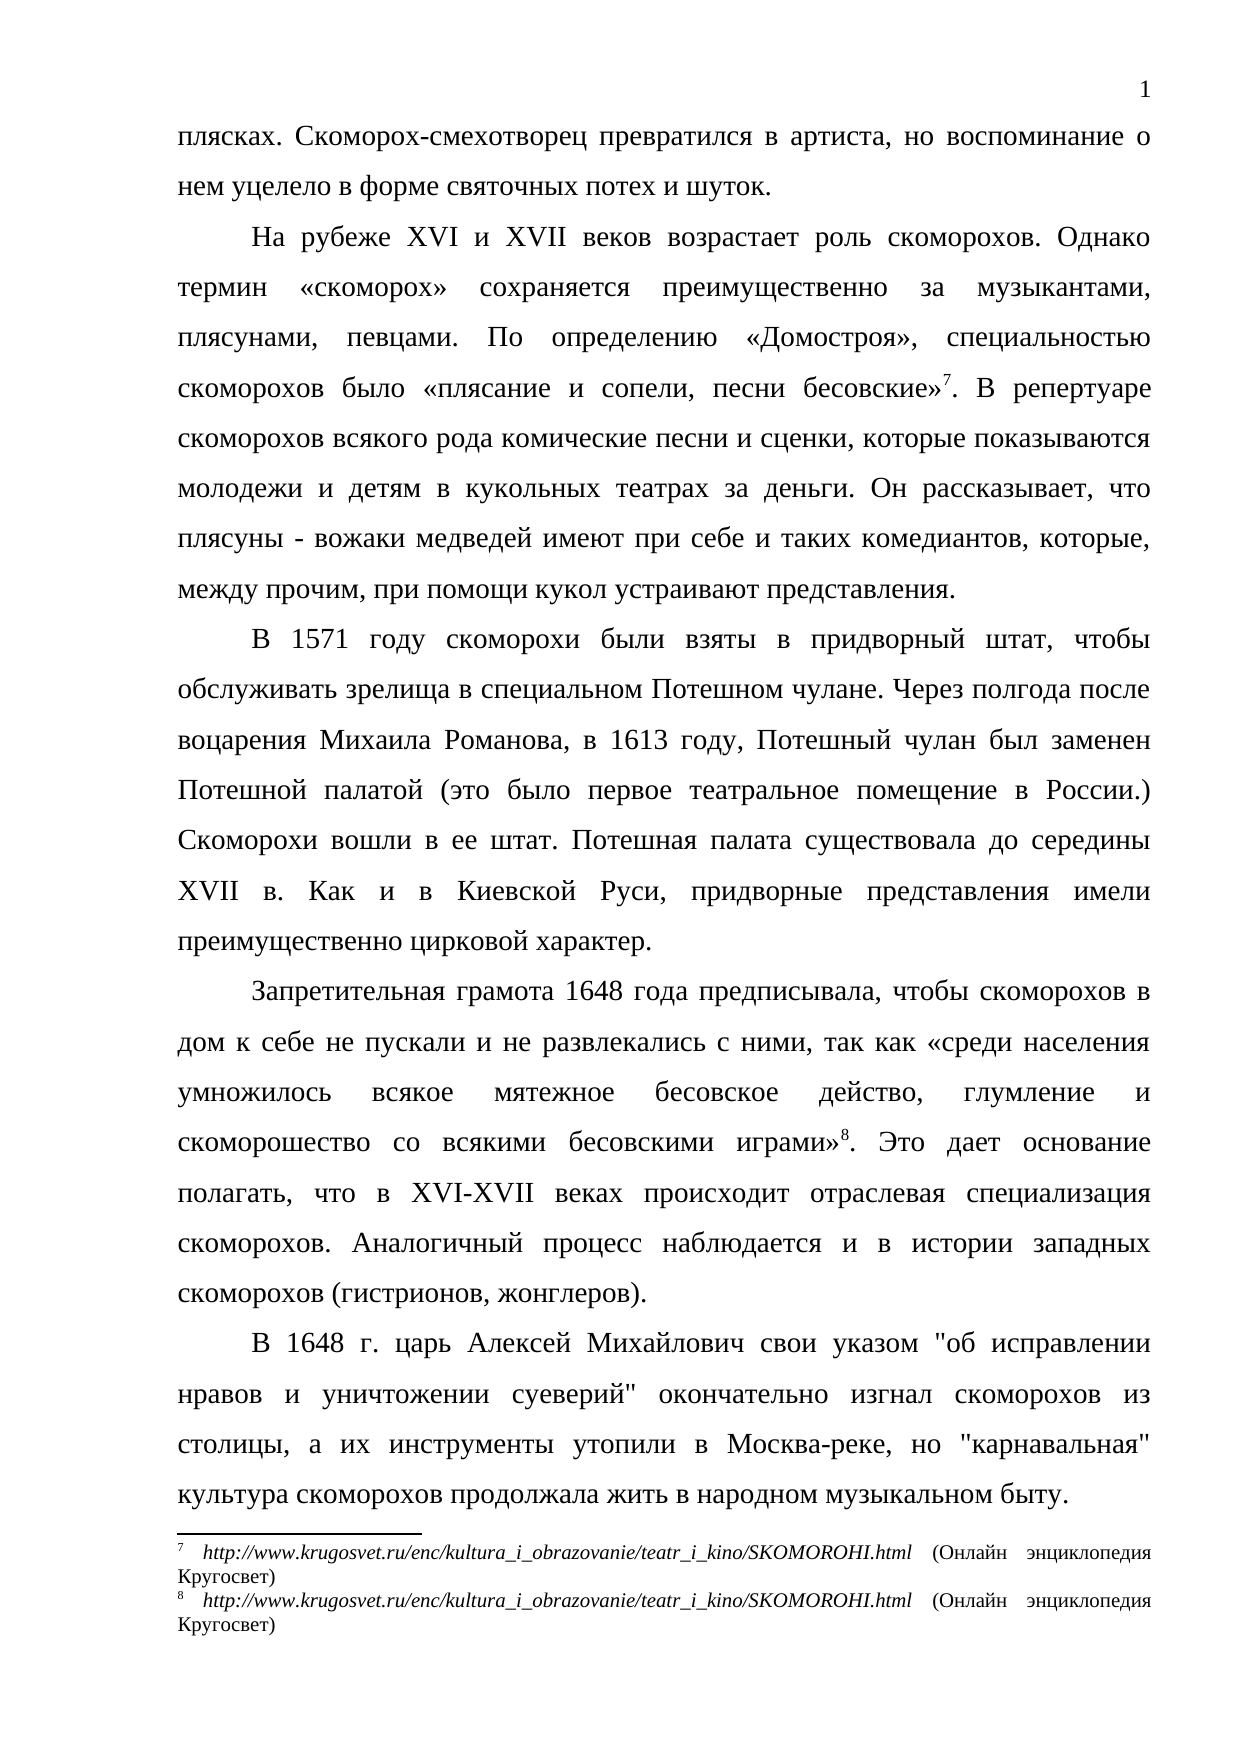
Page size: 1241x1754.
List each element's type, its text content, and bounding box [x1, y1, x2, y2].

text В . царь Алексей Михайлович свои указом "об исправлении нравов и уничтожении суеверий" окончательно изгнал скоморохов из столицы, а их инструменты утопили в Москва-реке, но "карнавальная" культура скоморохов продолжала жить в народном музыкальном быту. [177, 1326, 1152, 1510]
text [177, 118, 1152, 202]
text В 1571 году скоморохи были взяты в придворный штат, чтобы обслуживать зрелища в специальном Потешном чулане. Через полгода после воцарения Михаила Романова, в 1613 году, Потешный чулан был заменен Потешной палатой (это было первое театральное помещение в России.) Скоморохи вошли в ее штат. Потешная палата существовала до середины XVII в. Как и в Киевской Руси, придворные представления имели преимущественно цирковой характер. [177, 621, 1152, 957]
text Запретительная грамота 1648 года предписывала, чтобы скоморохов в дом к себе не пускали и не развлекались с ними, так как «среди населения умножилось всякое мятежное бесовское действо, глумление и скоморошество со всякими бесовскими играми». Это дает основание полагать, что в XVI-XVII веках происходит отраслевая специализация скоморохов. Аналогичный процесс наблюдается и в истории западных скоморохов (гистрионов, жонглеров). [177, 973, 1152, 1309]
text На рубеже XVI и XVII веков возрастает роль скоморохов. Однако термин «скоморох» сохраняется преимущественно за музыкантами, плясунами, певцами. По определению «Домостроя», специальностью скоморохов было «плясание и сопели, песни бесовские». В репертуаре скоморохов всякого рода комические песни и сценки, которые показываются молодежи и детям в кукольных театрах за деньги. Он рассказывает, что плясуны - вожаки медведей имеют при себе и таких комедиантов, которые, между прочим, при помощи кукол устраивают представления. [177, 219, 1152, 604]
